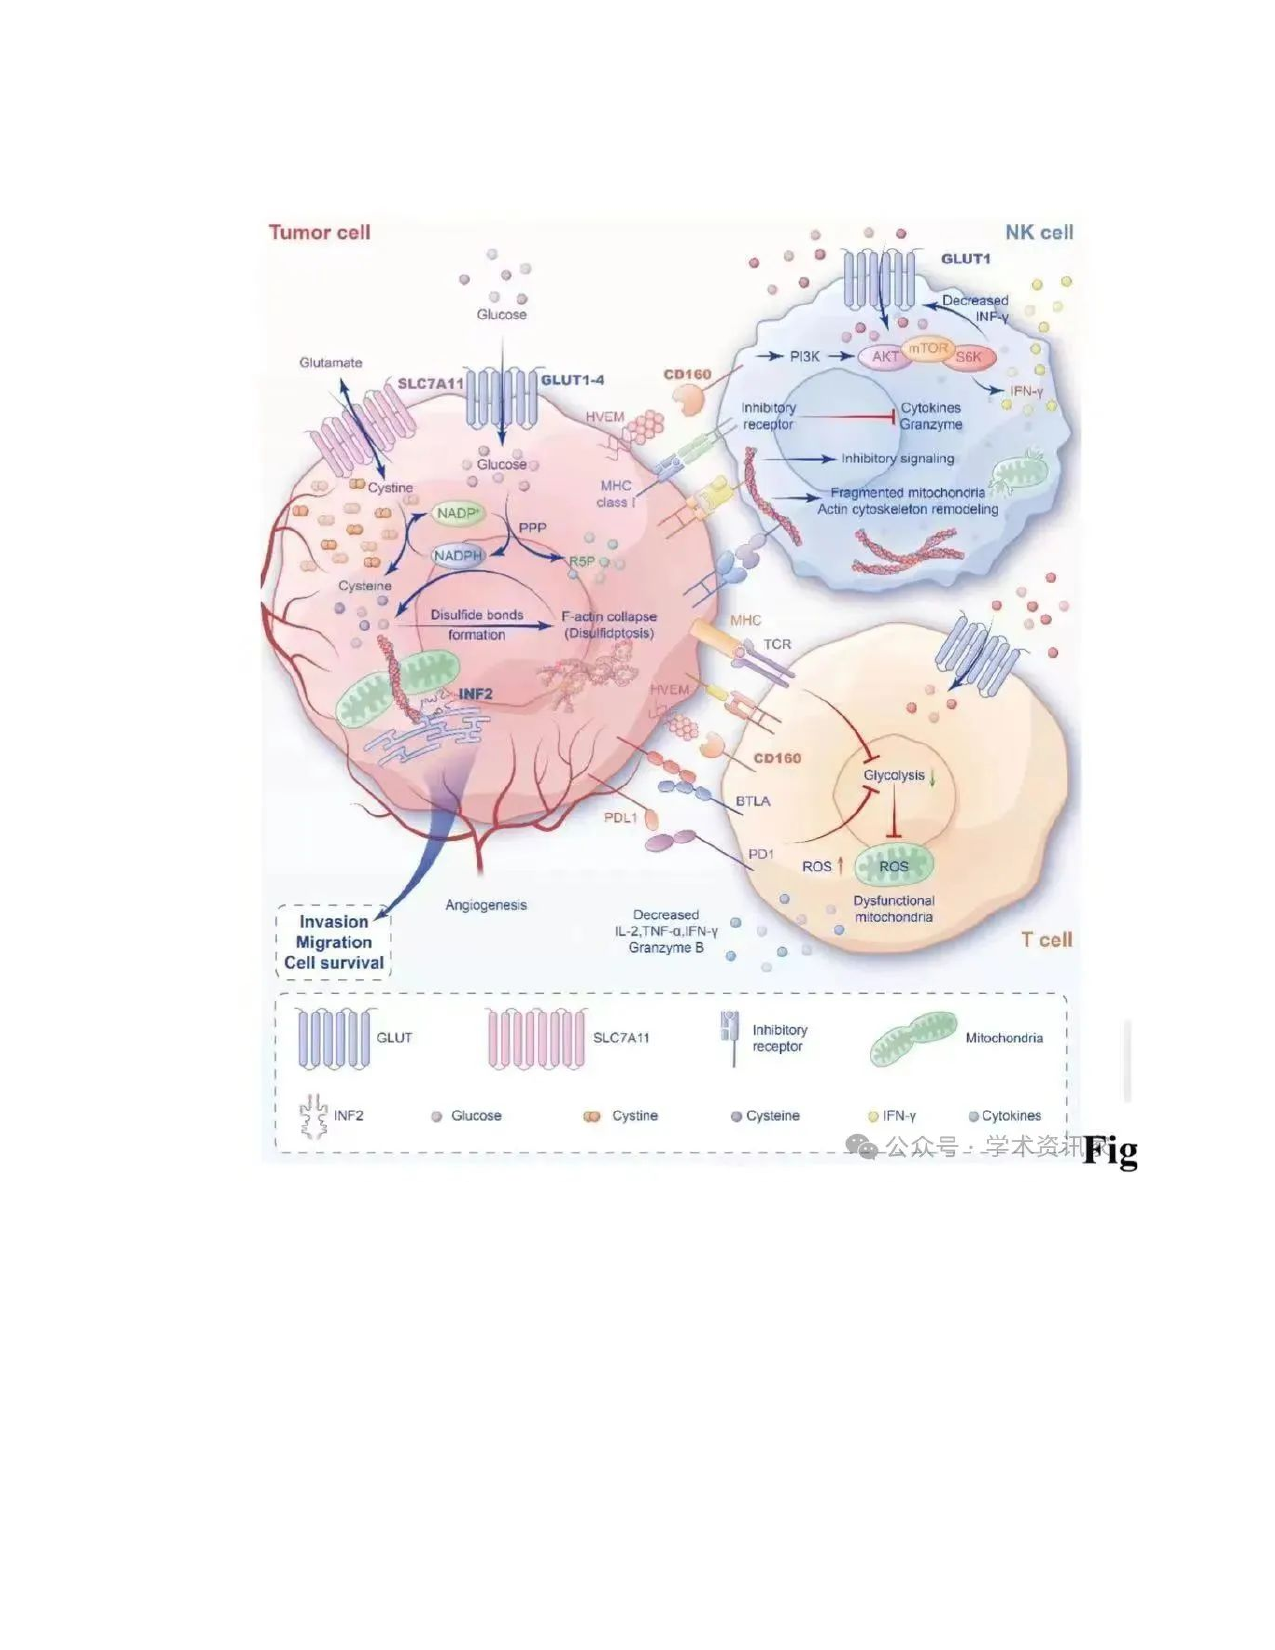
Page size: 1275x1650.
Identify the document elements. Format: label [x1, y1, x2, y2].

picture [237, 150, 1138, 1182]
